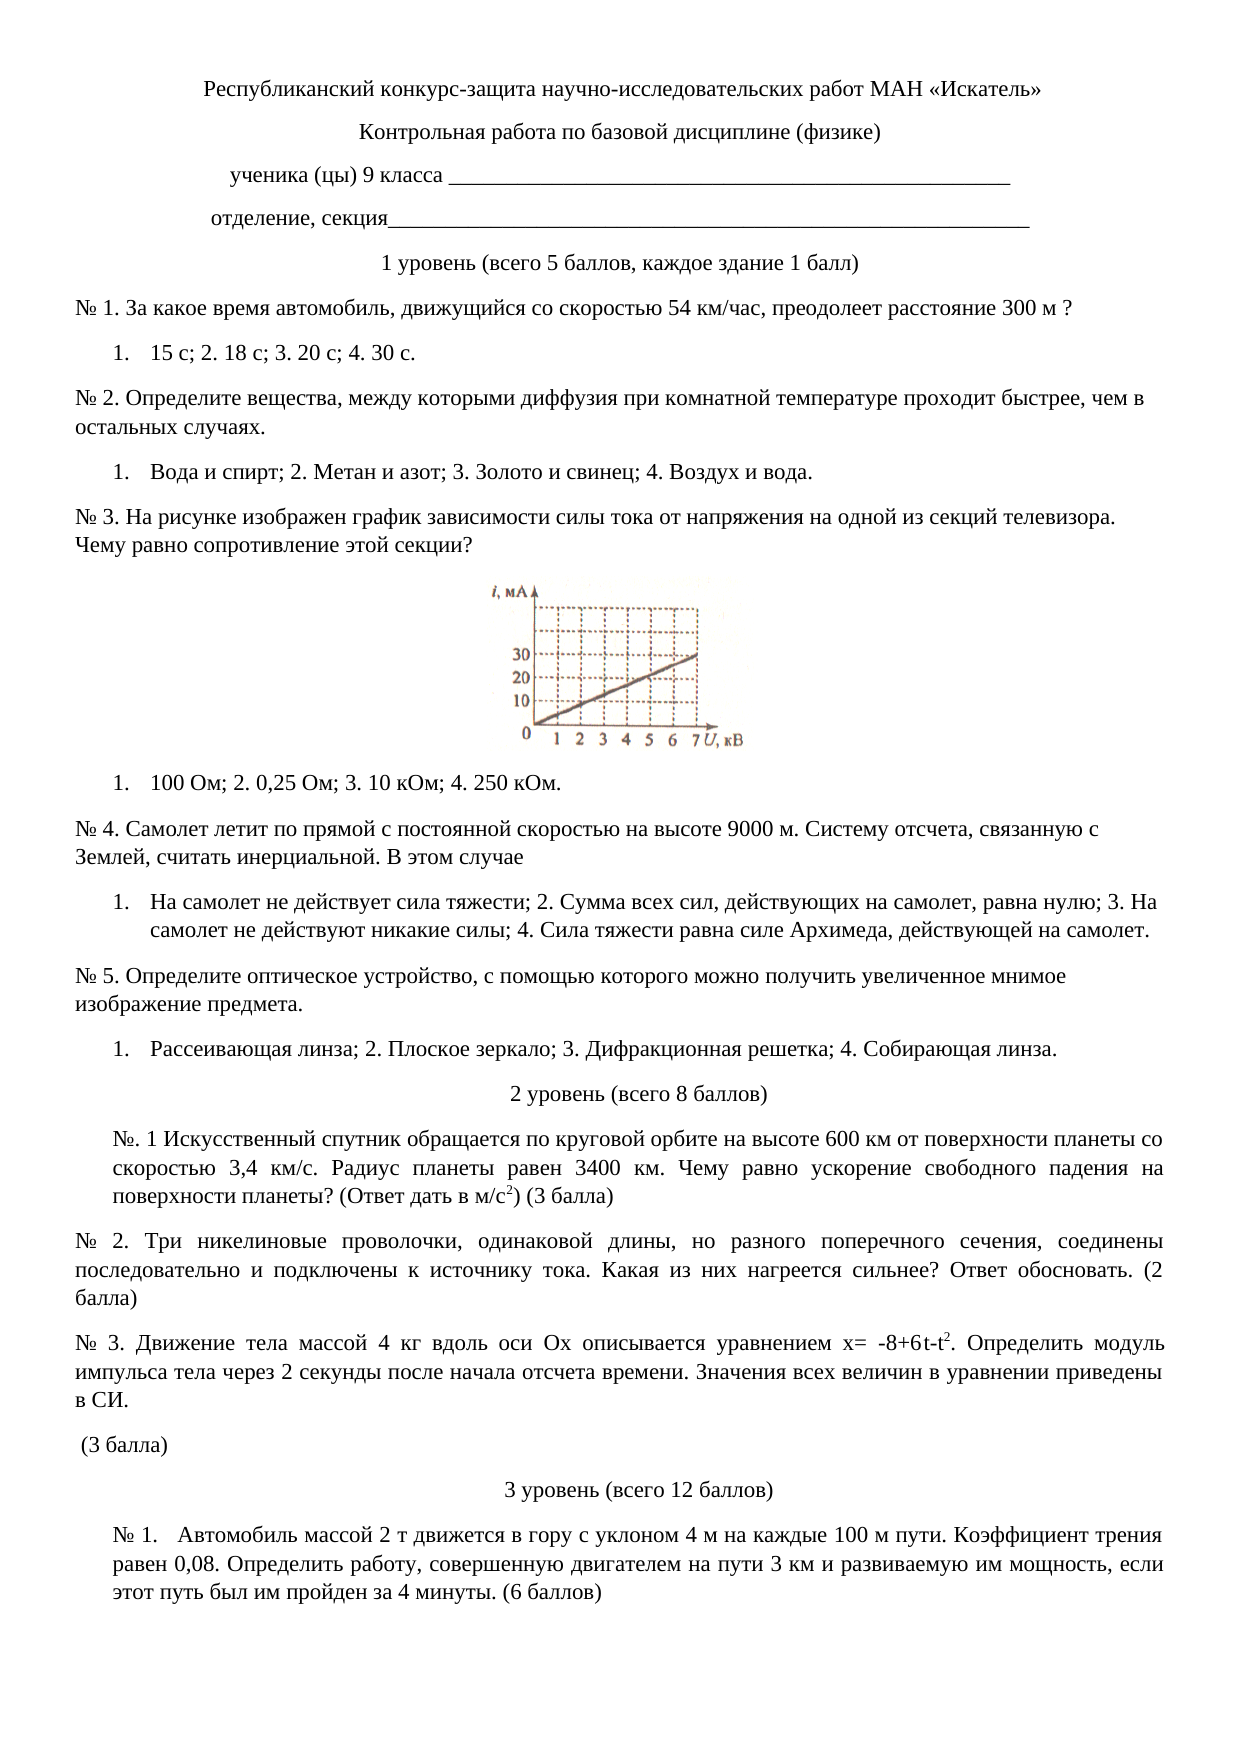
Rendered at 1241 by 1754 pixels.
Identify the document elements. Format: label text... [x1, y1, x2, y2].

text отделение, секция________________________________________________________ [75, 204, 1165, 230]
list 100 Ом; 2. 0,25 Ом; 3. 10 кОм; 4. 250 кОм. [112, 769, 1165, 796]
text ученика (цы) 9 класса _________________________________________________ [75, 161, 1165, 187]
text № 1. За какое время автомобиль, движущийся со скоростью 54 км/час, преодолеет расстояние 300 м ? [75, 294, 1165, 321]
text № 3. На рисунке изображен график зависимости силы тока от напряжения на одной из секций телевизора. Чему равно сопротивление этой секции? [75, 503, 1165, 558]
text Республиканский конкурс-защита научно-исследовательских работ МАН «Искатель» [75, 75, 1165, 101]
text № 2. Определите вещества, между которыми диффузия при комнатной температуре проходит быстрее, чем в остальных случаях. [75, 384, 1165, 439]
text 3 уровень (всего 12 баллов) [112, 1476, 1165, 1503]
list Вода и спирт; 2. Метан и азот; 3. Золото и свинец; 4. Воздух и вода. [112, 458, 1165, 484]
text 1 уровень (всего 5 баллов, каждое здание 1 балл) [75, 249, 1165, 276]
text № 1. Автомобиль массой 2 т движется в гору с уклоном 4 м на каждые 100 м пути. Коэффициент трения равен 0,08. Определить работу, совершенную двигателем на пути 3 км и развиваемую им мощность, если этот путь был им пройден за 4 минуты. (6 баллов) [112, 1522, 1165, 1605]
picture [486, 576, 754, 751]
text № 2. Три никелиновые проволочки, одинаковой длины, но разного поперечного сечения, соединены последовательно и подключены к источнику тока. Какая из них нагреется сильнее? Ответ обосновать. (2 балла) [75, 1227, 1165, 1311]
text № 4. Самолет летит по прямой с постоянной скоростью на высоте 9000 м. Систему отсчета, связанную с Землей, считать инерциальной. В этом случае [75, 814, 1165, 869]
text № 3. Движение тела массой 4 кг вдоль оси Ох описывается уравнением х= -8+6t-t2. Определить модуль импульса тела через 2 секунды после начала отсчета времени. Значения всех величин в уравнении приведены в СИ. [75, 1329, 1165, 1413]
text Контрольная работа по базовой дисциплине (физике) [75, 118, 1165, 144]
text №. 1 Искусственный спутник обращается по круговой орбите на высоте 600 км от поверхности планеты со скоростью 3,4 км/с. Радиус планеты равен 3400 км. Чему равно ускорение свободного падения на поверхности планеты? (Ответ дать в м/с2) (3 балла) [112, 1125, 1165, 1209]
text № 5. Определите оптическое устройство, с помощью которого можно получить увеличенное мнимое изображение предмета. [75, 962, 1165, 1016]
list 15 с; 2. 18 с; 3. 20 с; 4. 30 с. [112, 339, 1165, 366]
text (3 балла) [75, 1431, 1165, 1458]
text 2 уровень (всего 8 баллов) [112, 1080, 1165, 1107]
list Рассеивающая линза; 2. Плоское зеркало; 3. Дифракционная решетка; 4. Собирающая линза. [112, 1035, 1165, 1062]
list На самолет не действует сила тяжести; 2. Сумма всех сил, действующих на самолет, равна нулю; 3. На самолет не действуют никакие силы; 4. Сила тяжести равна силе Архимеда, действующей на самолет. [112, 888, 1165, 943]
